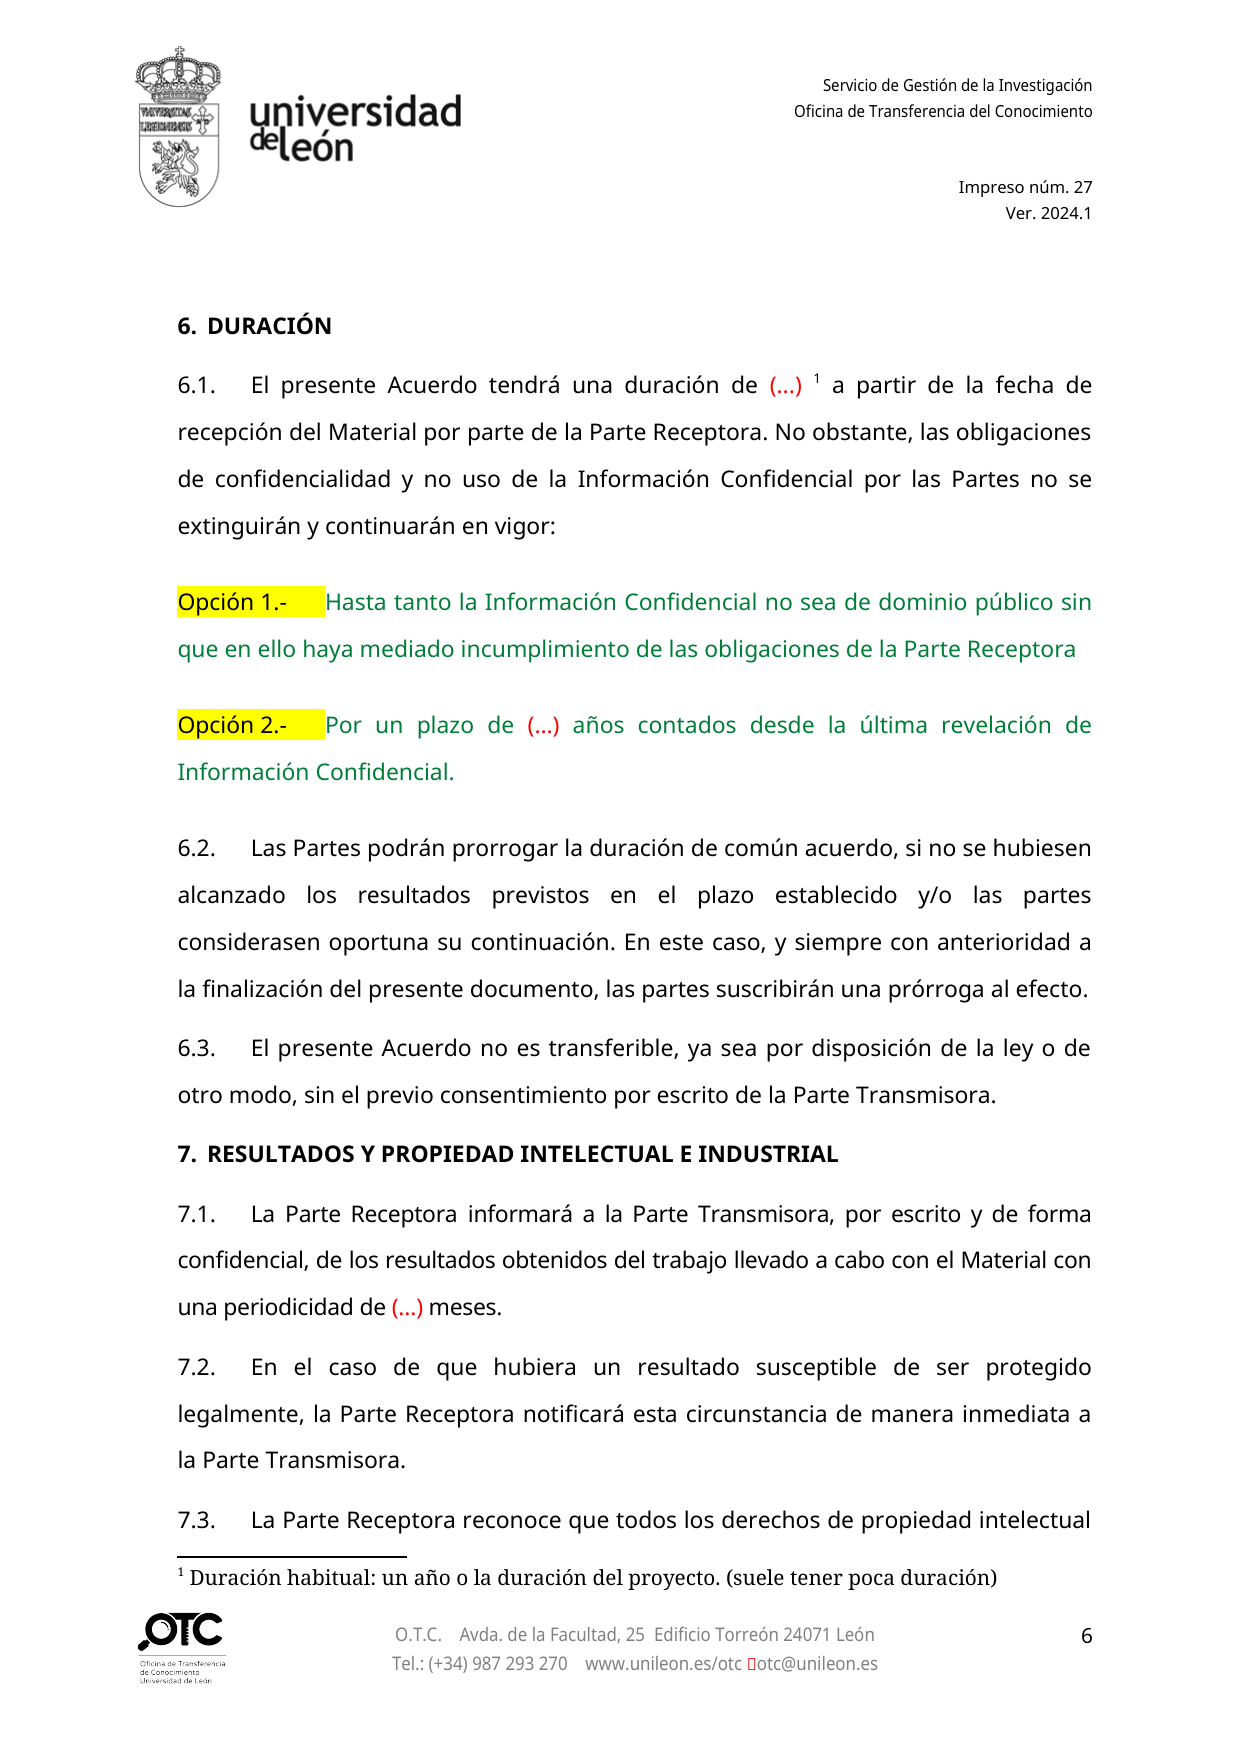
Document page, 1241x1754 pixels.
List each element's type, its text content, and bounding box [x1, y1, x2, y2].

list En el caso de que hubiera un resultado susceptible de ser protegido legalmente, la Parte Receptora notificará esta circunstancia de manera inmediata a la Parte Transmisora. [177, 1351, 1093, 1476]
list DURACIÓN [177, 310, 1093, 341]
picture [120, 1599, 244, 1701]
list El presente Acuerdo no es transferible, ya sea por disposición de la ley o de otro modo, sin el previo consentimiento por escrito de la Parte Transmisora. [177, 1032, 1093, 1110]
text Opción 2.- Por un plazo de (…) años contados desde la última revelación de Información Confidencial. [177, 709, 1093, 787]
list El presente Acuerdo tendrá una duración de (...) a partir de la fecha de recepción del Material por parte de la Parte Receptora. No obstante, las obligaciones de confidencialidad y no uso de la Información Confidencial por las Partes no se extinguirán y continuarán en vigor: [177, 369, 1093, 541]
picture [133, 46, 462, 208]
list Las Partes podrán prorrogar la duración de común acuerdo, si no se hubiesen alcanzado los resultados previstos en el plazo establecido y/o las partes considerasen oportuna su continuación. En este caso, y siempre con anterioridad a la finalización del presente documento, las partes suscribirán una prórroga al efecto. [177, 832, 1093, 1004]
list La Parte Receptora informará a la Parte Transmisora, por escrito y de forma confidencial, de los resultados obtenidos del trabajo llevado a cabo con el Material con una periodicidad de (…) meses. [177, 1198, 1093, 1323]
text Opción 1.- Hasta tanto la Información Confidencial no sea de dominio público sin que en ello haya mediado incumplimiento de las obligaciones de la Parte Receptora [177, 586, 1093, 664]
list RESULTADOS Y PROPIEDAD INTELECTUAL E INDUSTRIAL [177, 1138, 1093, 1169]
